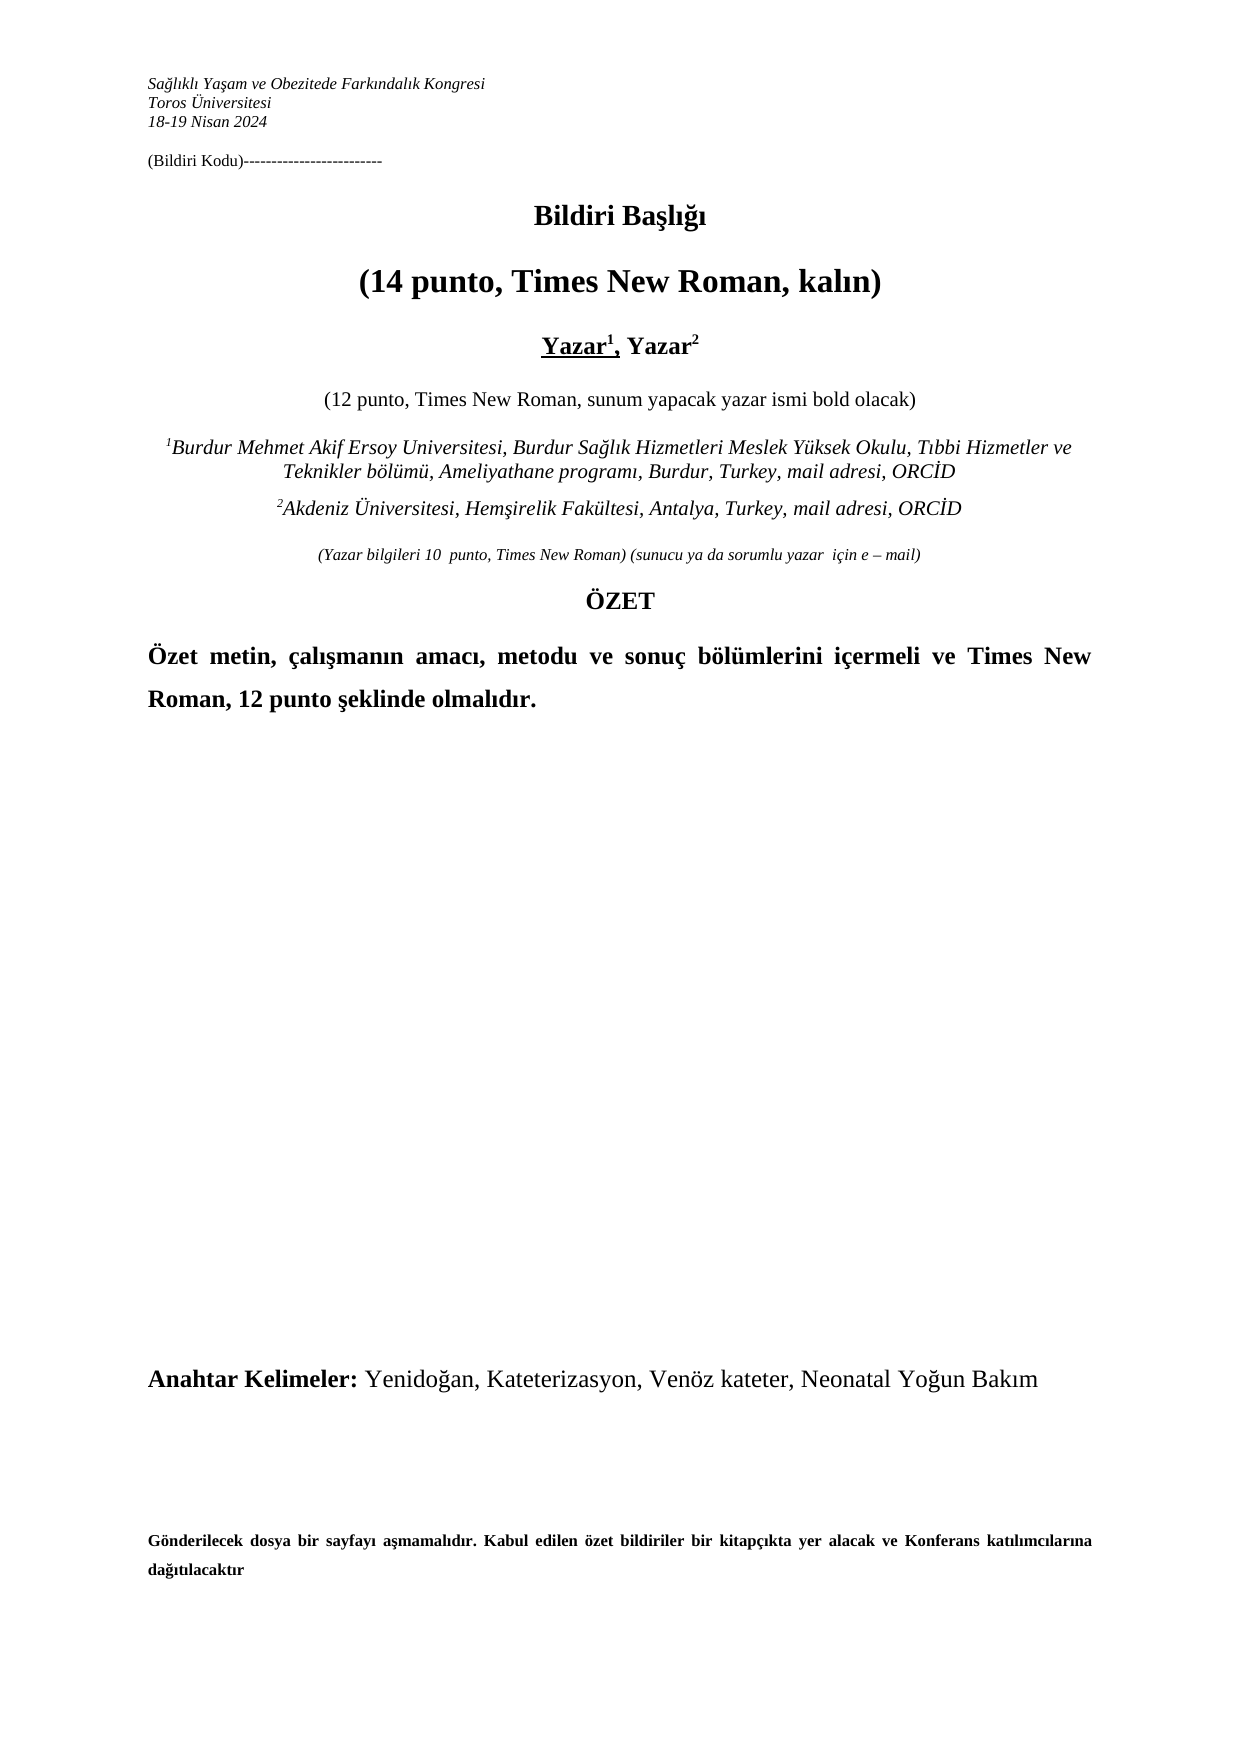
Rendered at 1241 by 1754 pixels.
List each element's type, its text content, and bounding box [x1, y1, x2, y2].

text ÖZET [148, 586, 1093, 614]
text (14 punto, Times New Roman, kalın) [148, 261, 1093, 299]
text 1Burdur Mehmet Akif Ersoy Universitesi, Burdur Sağlık Hizmetleri Meslek Yüksek Okulu, Tıbbi Hizmetler ve Teknikler bölümü, Ameliyathane programı, Burdur, Turkey, mail adresi, ORCİD [148, 435, 1093, 483]
text Özet metin, çalışmanın amacı, metodu ve sonuç bölümlerini içermeli ve Times New Roman, 12 punto şeklinde olmalıdır. [148, 641, 1093, 713]
text (12 punto, Times New Roman, sunum yapacak yazar ismi bold olacak) [148, 387, 1093, 411]
text Yazar1, Yazar2 [148, 331, 1093, 360]
text Gönderilecek dosya bir sayfayı aşmamalıdır. Kabul edilen özet bildiriler bir kitapçıkta yer alacak ve Konferans katılımcılarına dağıtılacaktır [148, 1531, 1093, 1579]
text Bildiri Başlığı [148, 198, 1093, 232]
text (Yazar bilgileri 10 punto, Times New Roman) (sunucu ya da sorumlu yazar için e – mail) [148, 544, 1093, 564]
text 2Akdeniz Üniversitesi, Hemşirelik Fakültesi, Antalya, Turkey, mail adresi, ORCİD [148, 496, 1093, 520]
text Anahtar Kelimeler: Yenidoğan, Kateterizasyon, Venöz kateter, Neonatal Yoğun Bakım [148, 1364, 1093, 1393]
